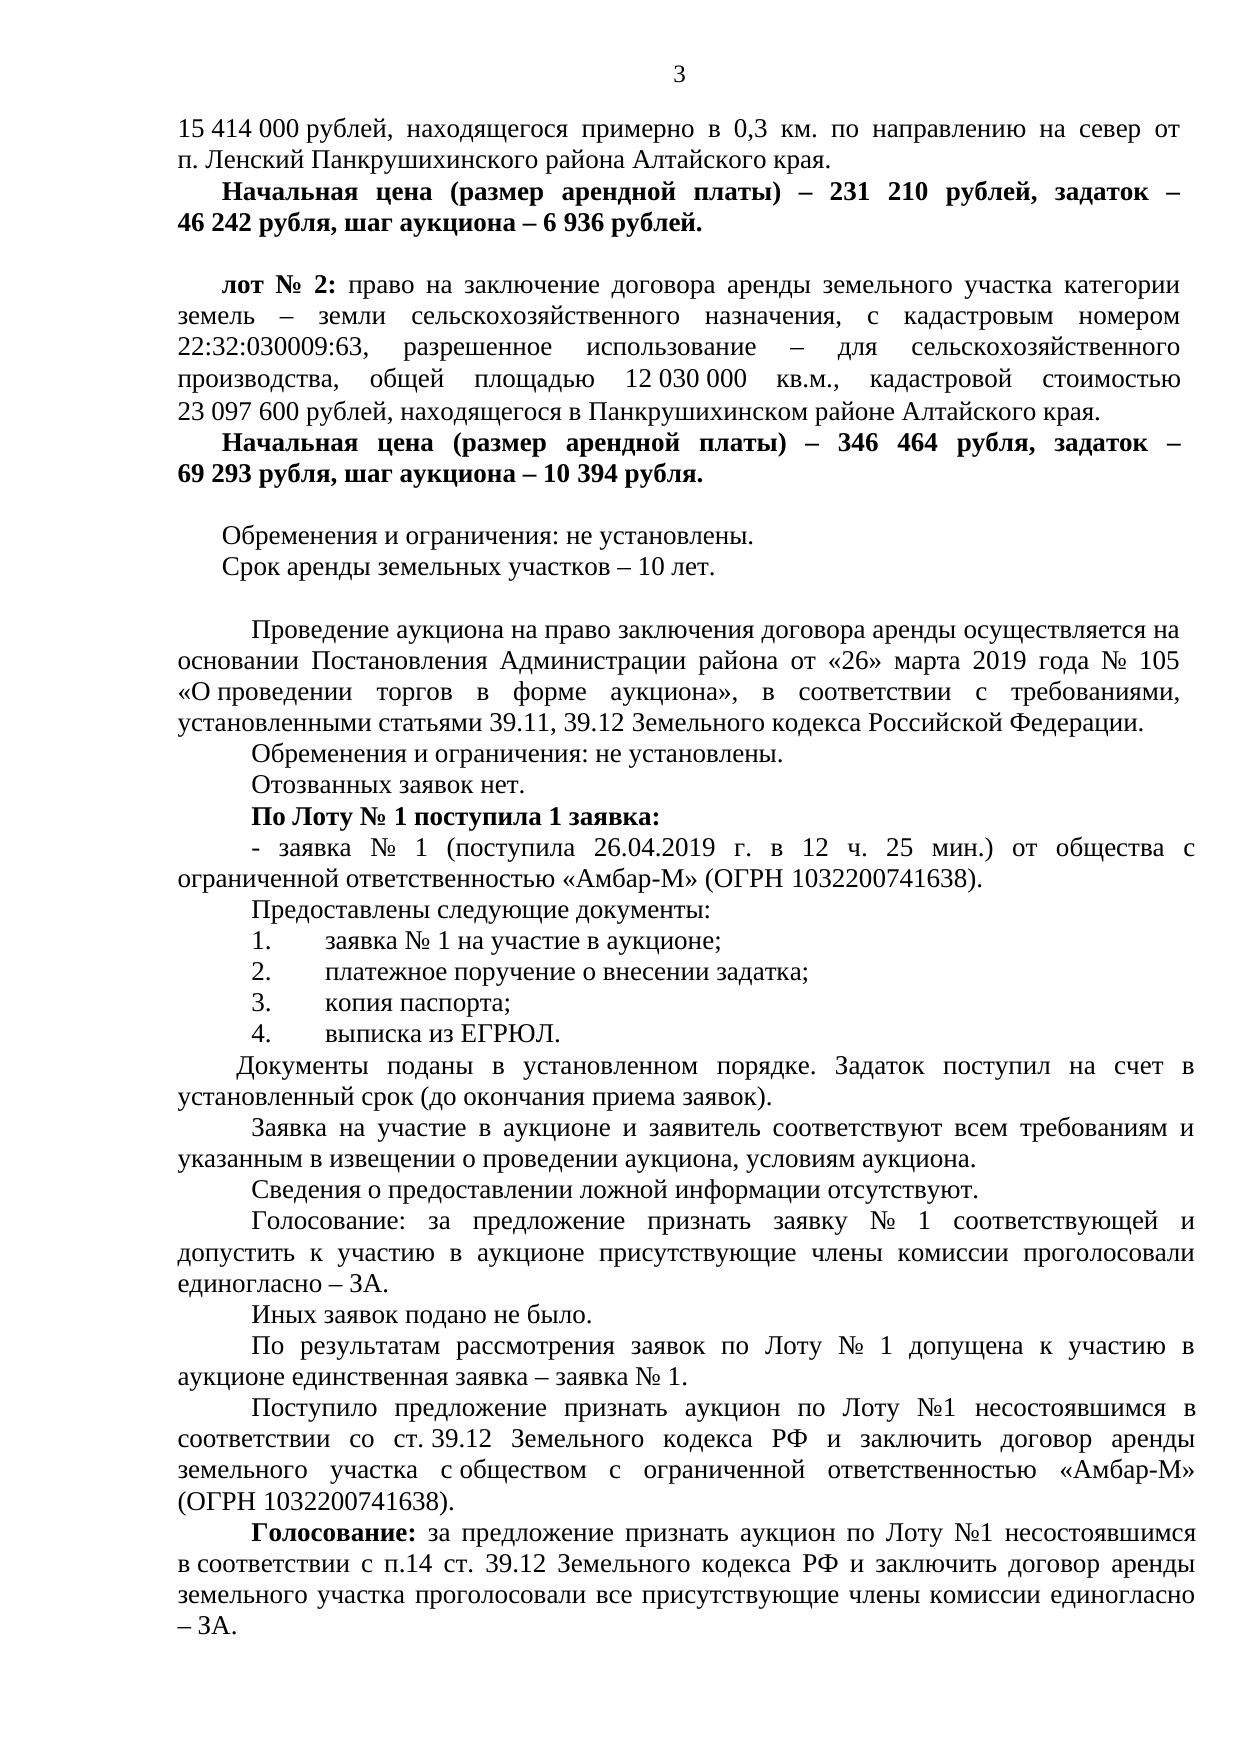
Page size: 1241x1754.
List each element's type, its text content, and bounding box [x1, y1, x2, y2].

text Иных заявок подано не было. [177, 1298, 1196, 1329]
text Начальная цена (размер арендной платы) – 231 210 рублей, задаток – 46 242 рубля, шаг аукциона – 6 936 рублей. [177, 175, 1181, 237]
list заявка № 1 на участие в аукционе; [177, 924, 1196, 955]
text Отозванных заявок нет. [177, 768, 1175, 799]
list Документы поданы в установленном порядке. Задаток поступил на счет в установленный срок (до окончания приема заявок). [177, 1049, 1196, 1111]
list копия паспорта; [177, 986, 1196, 1018]
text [177, 112, 1181, 175]
text Срок аренды земельных участков – 10 лет. [177, 550, 1181, 582]
text Обременения и ограничения: не установлены. [177, 737, 1181, 768]
text Проведение аукциона на право заключения договора аренды осуществляется на основании Постановления Администрации района от «26» марта 2019 года № 105 «О проведении торгов в форме аукциона», в соответствии с требованиями, установленными статьями 39.11, 39.12 Земельного кодекса Российской Федерации. [177, 613, 1181, 737]
text Голосование: за предложение признать заявку № 1 соответствующей и допустить к участию в аукционе присутствующие члены комиссии проголосовали единогласно – ЗА. [177, 1204, 1196, 1298]
list платежное поручение о внесении задатка; [177, 955, 1196, 986]
text По результатам рассмотрения заявок по Лоту № 1 допущена к участию в аукционе единственная заявка – заявка № 1. [177, 1329, 1196, 1391]
text Предоставлены следующие документы: [177, 893, 1196, 924]
text Обременения и ограничения: не установлены. [177, 519, 1181, 550]
list выписка из ЕГРЮЛ. [177, 1018, 1196, 1049]
text Начальная цена (размер арендной платы) – 346 464 рубля, задаток – 69 293 рубля, шаг аукциона – 10 394 рубля. [177, 426, 1181, 488]
text лот № 2: право на заключение договора аренды земельного участка категории земель – земли сельскохозяйственного назначения, с кадастровым номером 22:32:030009:63, разрешенное использование – для сельскохозяйственного производства, общей площадью 12 030 000 кв.м., кадастровой стоимостью 23 097 600 рублей, находящегося в Панкрушихинском районе Алтайского края. [177, 268, 1181, 426]
text Сведения о предоставлении ложной информации отсутствуют. [177, 1173, 1196, 1204]
text Поступило предложение признать аукцион по Лоту №1 несостоявшимся в соответствии со ст. 39.12 Земельного кодекса РФ и заключить договор аренды земельного участка с обществом с ограниченной ответственностью «Амбар-М» (ОГРН 1032200741638). [177, 1391, 1196, 1516]
text Голосование: за предложение признать аукцион по Лоту №1 несостоявшимся в соответствии с п.14 ст. 39.12 Земельного кодекса РФ и заключить договор аренды земельного участка проголосовали все присутствующие члены комиссии единогласно – ЗА. [177, 1516, 1196, 1641]
text Заявка на участие в аукционе и заявитель соответствуют всем требованиям и указанным в извещении о проведении аукциона, условиям аукциона. [177, 1111, 1196, 1173]
text По Лоту № 1 поступила 1 заявка: [177, 799, 1181, 831]
text - заявка № 1 (поступила 26.04.2019 г. в 12 ч. 25 мин.) от общества с ограниченной ответственностью «Амбар-М» (ОГРН 1032200741638). [177, 831, 1196, 893]
